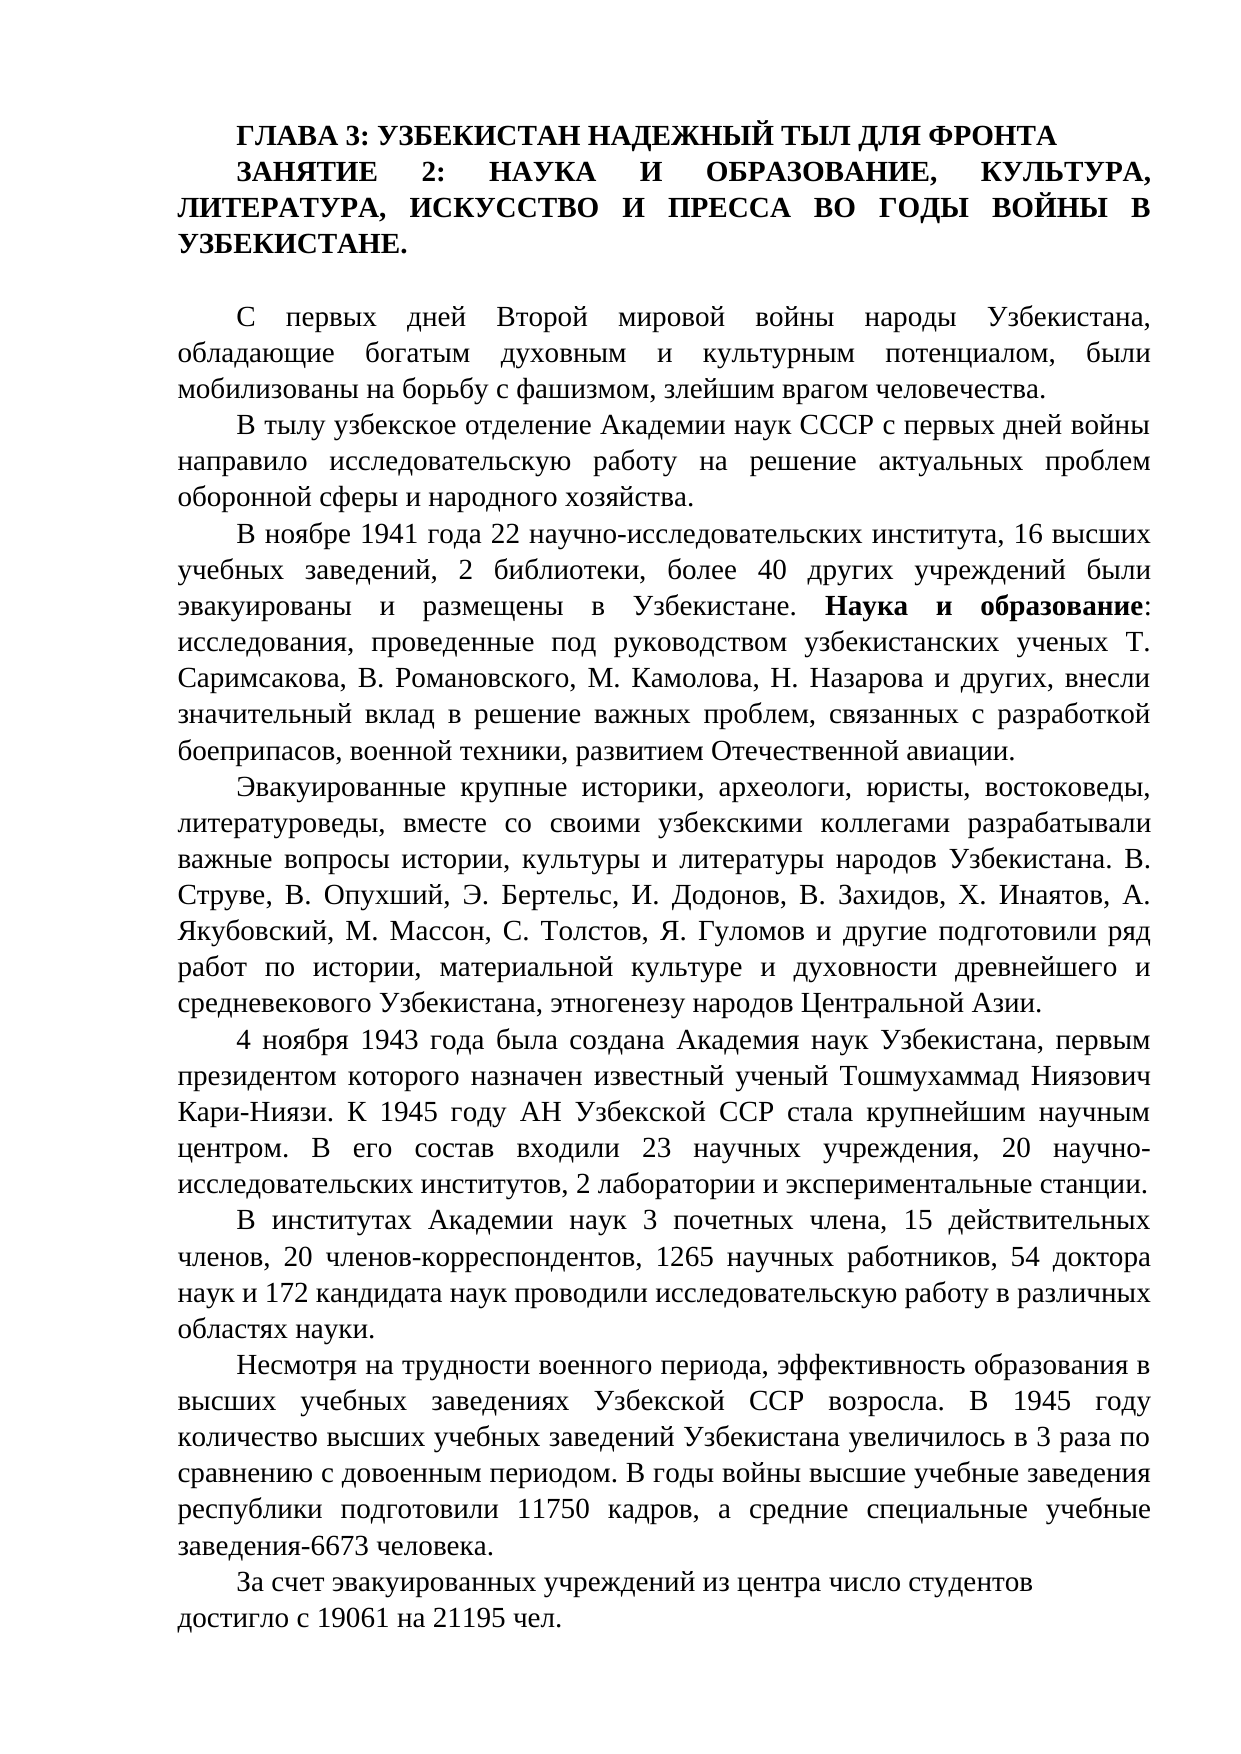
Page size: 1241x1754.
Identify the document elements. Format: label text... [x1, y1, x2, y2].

text За счет эвакуированных учреждений из центра число студентов достигло с 19061 на 21195 чел. [177, 1564, 1152, 1634]
text Эвакуированные крупные историки, археологи, юристы, востоковеды, литературоведы, вместе со своими узбекскими коллегами разрабатывали важные вопросы истории, культуры и литературы народов Узбекистана. В. Струве, В. Опухший, Э. Бертельс, И. Додонов, В. Захидов, Х. Инаятов, А. Якубовский, М. Массон, С. Толстов, Я. Гуломов и другие подготовили ряд работ по истории, материальной культуре и духовности древнейшего и средневекового Узбекистана, этногенезу народов Центральной Азии. [177, 769, 1152, 1019]
text ГЛАВА 3: УЗБЕКИСТАН НАДЕЖНЫЙ ТЫЛ ДЛЯ ФРОНТА [177, 118, 1152, 152]
text Несмотря на трудности военного периода, эффективность образования в высших учебных заведениях Узбекской ССР возросла. В 1945 году количество высших учебных заведений Узбекистана увеличилось в 3 раза по сравнению с довоенным периодом. В годы войны высшие учебные заведения республики подготовили 11750 кадров, а средние специальные учебные заведения-6673 человека. [177, 1525, 1152, 1561]
text В тылу узбекское отделение Академии наук СССР с первых дней войны направило исследовательскую работу на решение актуальных проблем оборонной сферы и народного хозяйства. [177, 407, 1152, 513]
text Несмотря на трудности военного периода, эффективность образования в высших учебных заведениях Узбекской ССР возросла. В 1945 году количество высших учебных заведений Узбекистана увеличилось в 3 раза по сравнению с довоенным периодом. В годы войны высшие учебные заведения республики подготовили 11750 кадров, а средние специальные учебные заведения-6673 человека. [177, 1347, 1152, 1383]
text С первых дней Второй мировой войны народы Узбекистана, обладающие богатым духовным и культурным потенциалом, были мобилизованы на борьбу с фашизмом, злейшим врагом человечества. [177, 299, 1152, 405]
text ЗАНЯТИЕ 2: НАУКА И ОБРАЗОВАНИЕ, КУЛЬТУРА, ЛИТЕРАТУРА, ИСКУССТВО И ПРЕССА ВО ГОДЫ ВОЙНЫ В УЗБЕКИСТАНЕ. [177, 154, 1152, 260]
text 4 ноября 1943 года была создана Академия наук Узбекистана, первым президентом которого назначен известный ученый Тошмухаммад Ниязович Кари-Ниязи. К 1945 году АН Узбекской ССР стала крупнейшим научным центром. В его состав входили 23 научных учреждения, 20 научно-исследовательских институтов, 2 лаборатории и экспериментальные станции. [177, 1022, 1152, 1200]
text В ноябре 1941 года 22 научно-исследовательских института, 16 высших учебных заведений, 2 библиотеки, более 40 других учреждений были эвакуированы и размещены в Узбекистане. Наука и образование: исследования, проведенные под руководством узбекистанских ученых Т. Саримсакова, В. Романовского, М. Камолова, Н. Назарова и других, внесли значительный вклад в решение важных проблем, связанных с разработкой боеприпасов, военной техники, развитием Отечественной авиации. [177, 516, 1152, 766]
text В институтах Академии наук 3 почетных члена, 15 действительных членов, 20 членов-корреспондентов, 1265 научных работников, 54 доктора наук и 172 кандидата наук проводили исследовательскую работу в различных областях науки. [177, 1202, 1152, 1344]
